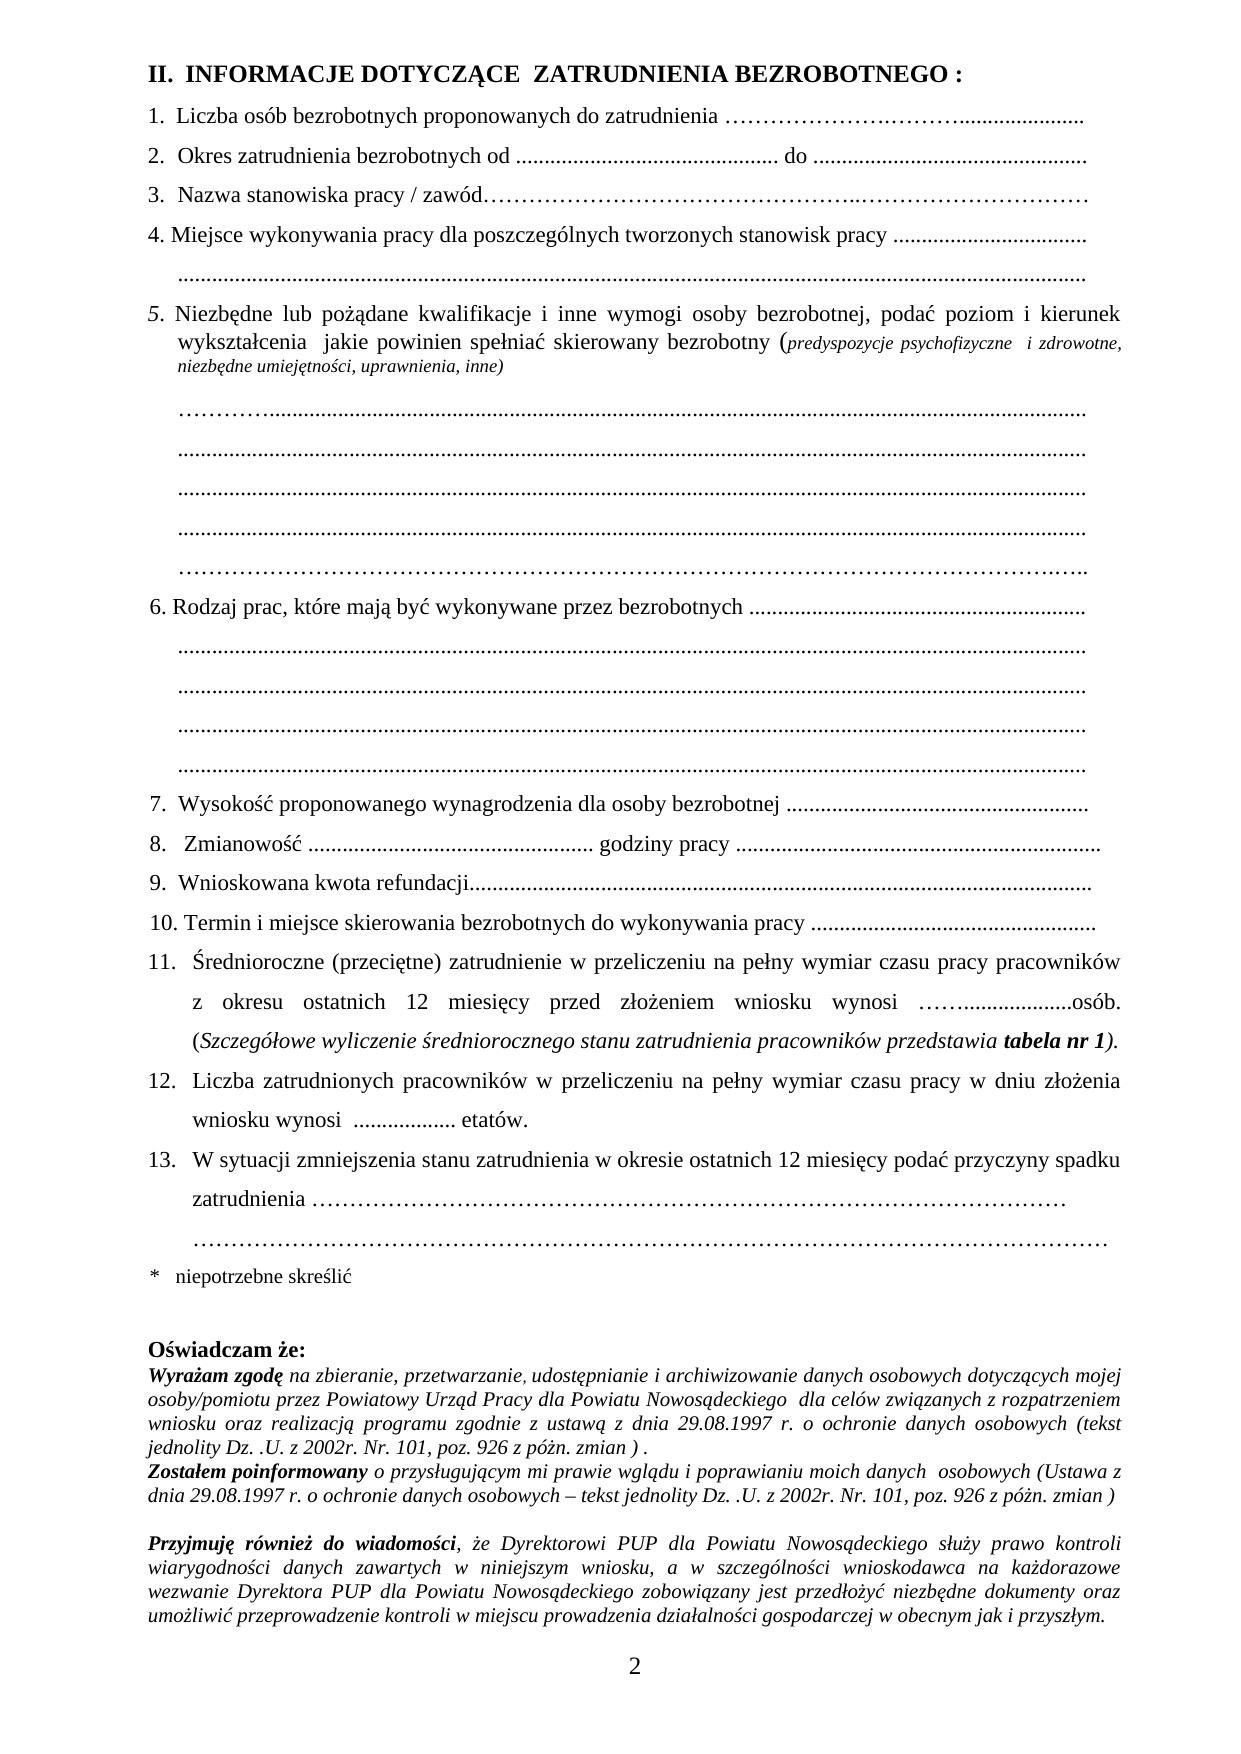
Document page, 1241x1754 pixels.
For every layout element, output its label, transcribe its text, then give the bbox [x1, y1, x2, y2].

text ............................................................................................................................................................... [177, 751, 1122, 777]
text Zostałem poinformowany o przysługującym mi prawie wglądu i poprawianiu moich danych osobowych (Ustawa z dnia 29.08.1997 r. o ochronie danych osobowych – tekst jednolity Dz. .U. z 2002r. Nr. 101, poz. 926 z póżn. zmian ) [148, 1459, 1122, 1507]
text ............................................................................................................................................................... [177, 672, 1122, 698]
text 8. Zmianowość .................................................. godziny pracy ................................................................ [149, 830, 1122, 856]
text 6. Rodzaj prac, które mają być wykonywane przez bezrobotnych ........................................................... [149, 593, 1122, 619]
list W sytuacji zmniejszenia stanu zatrudnienia w okresie ostatnich 12 miesięcy podać przyczyny spadku zatrudnienia ……………………………………………………………………………………… [148, 1146, 1122, 1211]
text ............................................................................................................................................................... [177, 435, 1122, 461]
text ………………………………………………………………………………………………………… [192, 1224, 1122, 1251]
text …………............................................................................................................................................... [177, 396, 1122, 422]
text Oświadczam że: [148, 1336, 1122, 1362]
list Nazwa stanowiska pracy / zawód…………………………………………..………………………… [148, 181, 1122, 208]
text 5. Niezbędne lub pożądane kwalifikacje i inne wymogi osoby bezrobotnej, podać poziom i kierunek wykształcenia jakie powinien spełniać skierowany bezrobotny (predyspozycje psychofizyczne i zdrowotne, niezbędne umiejętności, uprawnienia, inne) [148, 300, 1122, 376]
list Okres zatrudnienia bezrobotnych od .............................................. do ................................................ [148, 142, 1122, 168]
text 10. Termin i miejsce skierowania bezrobotnych do wykonywania pracy .................................................. [149, 909, 1122, 935]
list Średnioroczne (przeciętne) zatrudnienie w przeliczeniu na pełny wymiar czasu pracy pracowników z okresu ostatnich 12 miesięcy przed złożeniem wniosku wynosi ……...................osób. (Szczegółowe wyliczenie średniorocznego stanu zatrudnienia pracowników przedstawia tabela nr 1). [148, 948, 1122, 1053]
text ............................................................................................................................................................... [177, 474, 1122, 501]
text * niepotrzebne skreślić [149, 1264, 1122, 1288]
text 7. Wysokość proponowanego wynagrodzenia dla osoby bezrobotnej ..................................................... [149, 790, 1122, 817]
text ............................................................................................................................................................... [177, 711, 1122, 738]
list Liczba zatrudnionych pracowników w przeliczeniu na pełny wymiar czasu pracy w dniu złożenia wniosku wynosi .................. etatów. [148, 1067, 1122, 1132]
text Wyrażam zgodę na zbieranie, przetwarzanie, udostępnianie i archiwizowanie danych osobowych dotyczących mojej osoby/pomiotu przez Powiatowy Urząd Pracy dla Powiatu Nowosądeckiego dla celów związanych z rozpatrzeniem wniosku oraz realizacją programu zgodnie z ustawą z dnia 29.08.1997 r. o ochronie danych osobowych (tekst jednolity Dz. .U. z 2002r. Nr. 101, poz. 926 z póżn. zmian ) . [148, 1362, 1122, 1459]
list INFORMACJE DOTYCZĄCE ZATRUDNIENIA BEZROBOTNEGO : [148, 59, 1122, 88]
text …………………………………………………………………………………………………….….. [177, 553, 1122, 580]
text ............................................................................................................................................................... [177, 632, 1122, 659]
text 4. Miejsce wykonywania pracy dla poszczególnych tworzonych stanowisk pracy .................................. [148, 221, 1122, 247]
text ............................................................................................................................................................... [177, 260, 1122, 287]
list Liczba osób bezrobotnych proponowanych do zatrudnienia ………………….………...................... [148, 102, 1122, 129]
text ............................................................................................................................................................... [177, 514, 1122, 540]
text Przyjmuję również do wiadomości, że Dyrektorowi PUP dla Powiatu Nowosądeckiego służy prawo kontroli wiarygodności danych zawartych w niniejszym wniosku, a w szczególności wnioskodawca na każdorazowe wezwanie Dyrektora PUP dla Powiatu Nowosądeckiego zobowiązany jest przedłożyć niezbędne dokumenty oraz umożliwić przeprowadzenie kontroli w miejscu prowadzenia działalności gospodarczej w obecnym jak i przyszłym. [148, 1531, 1122, 1627]
text 9. Wnioskowana kwota refundacji............................................................................................................. [149, 869, 1122, 896]
